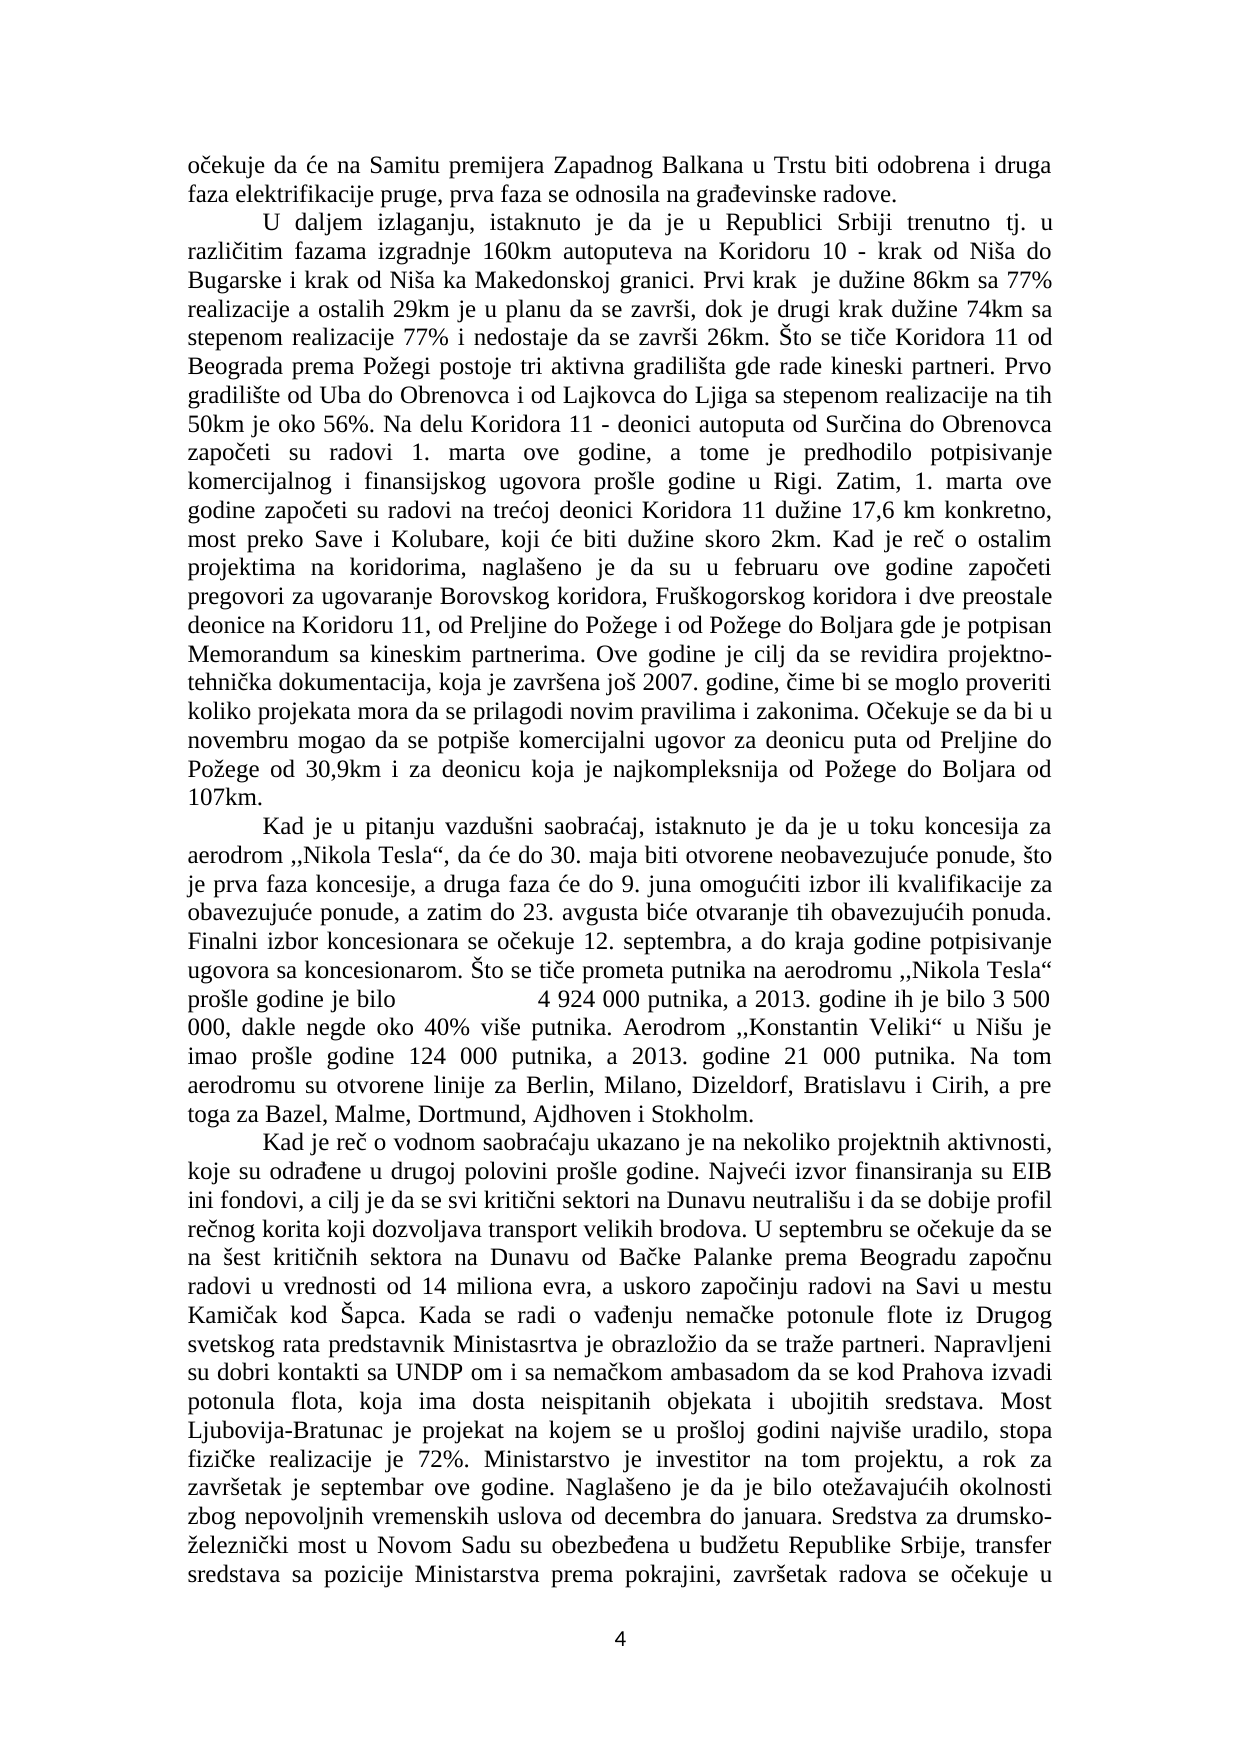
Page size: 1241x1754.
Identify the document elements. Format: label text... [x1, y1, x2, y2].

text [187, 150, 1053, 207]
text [187, 1127, 1053, 1587]
text U daljem izlaganju, istaknuto je da je u Republici Srbiji trenutno tj. u različitim fazama izgradnje 160km autoputeva na Koridoru 10 - krak od Niša do Bugarske i krak od Niša ka Makedonskoj granici. Prvi krak je dužine 86km sa 77% realizacije a ostalih 29km je u planu da se završi, dok je drugi krak dužine 74km sa stepenom realizacije 77% i nedostaje da se završi 26km. Što se tiče Koridora 11 od Beograda prema Požegi postoje tri aktivna gradilišta gde rade kineski partneri. Prvo gradilište od Uba do Obrenovca i od Lajkovca do Ljiga sa stepenom realizacije na tih 50km je oko 56%. Na delu Koridora 11 - deonici autoputa od Surčina do Obrenovca započeti su radovi 1. marta ove godine, a tome je predhodilo potpisivanje komercijalnog i finansijskog ugovora prošle godine u Rigi. Zatim, 1. marta ove godine započeti su radovi na trećoj deonici Koridora 11 dužine 17,6 km konkretno, most preko Save i Kolubare, koji će biti dužine skoro 2km. Kad je reč o ostalim projektima na koridorima, naglašeno je da su u februaru ove godine započeti pregovori za ugovaranje Borovskog koridora, Fruškogorskog koridora i dve preostale deonice na Koridoru 11, od Preljine do Požege i od Požege do Boljara gde je potpisan Memorandum sa kineskim partnerima. Ove godine je cilj da se revidira projektno-tehnička dokumentacija, koja je završena još 2007. godine, čime bi se moglo proveriti koliko projekata mora da se prilagodi novim pravilima i zakonima. Očekuje se da bi u novembru mogao da se potpiše komercijalni ugovor za deonicu puta od Preljine do Požege od 30,9km i za deonicu koja je najkompleksnija od Požege do Boljara od 107km. [187, 207, 1053, 811]
text Kad je u pitanju vazdušni saobraćaj, istaknuto je da je u toku koncesija za aerodrom ,,Nikola Tesla“, da će do 30. maja biti otvorene neobavezujuće ponude, što je prva faza koncesije, a druga faza će do 9. juna omogućiti izbor ili kvalifikacije za obavezujuće ponude, a zatim do 23. avgusta biće otvaranje tih obavezujućih ponuda. Finalni izbor koncesionara se očekuje 12. septembra, a do kraja godine potpisivanje ugovora sa koncesionarom. Što se tiče prometa putnika na aerodromu ,,Nikola Tesla“ prošle godine je bilo 4 924 000 putnika, a 2013. godine ih je bilo 3 500 000, dakle negde oko 40% više putnika. Aerodrom ,,Konstantin Veliki“ u Nišu je imao prošle godine 124 000 putnika, a 2013. godine 21 000 putnika. Na tom aerodromu su otvorene linije za Berlin, Milano, Dizeldorf, Bratislavu i Cirih, a pre toga za Bazel, Malme, Dortmund, Ajdhoven i Stokholm. [187, 811, 1053, 1127]
